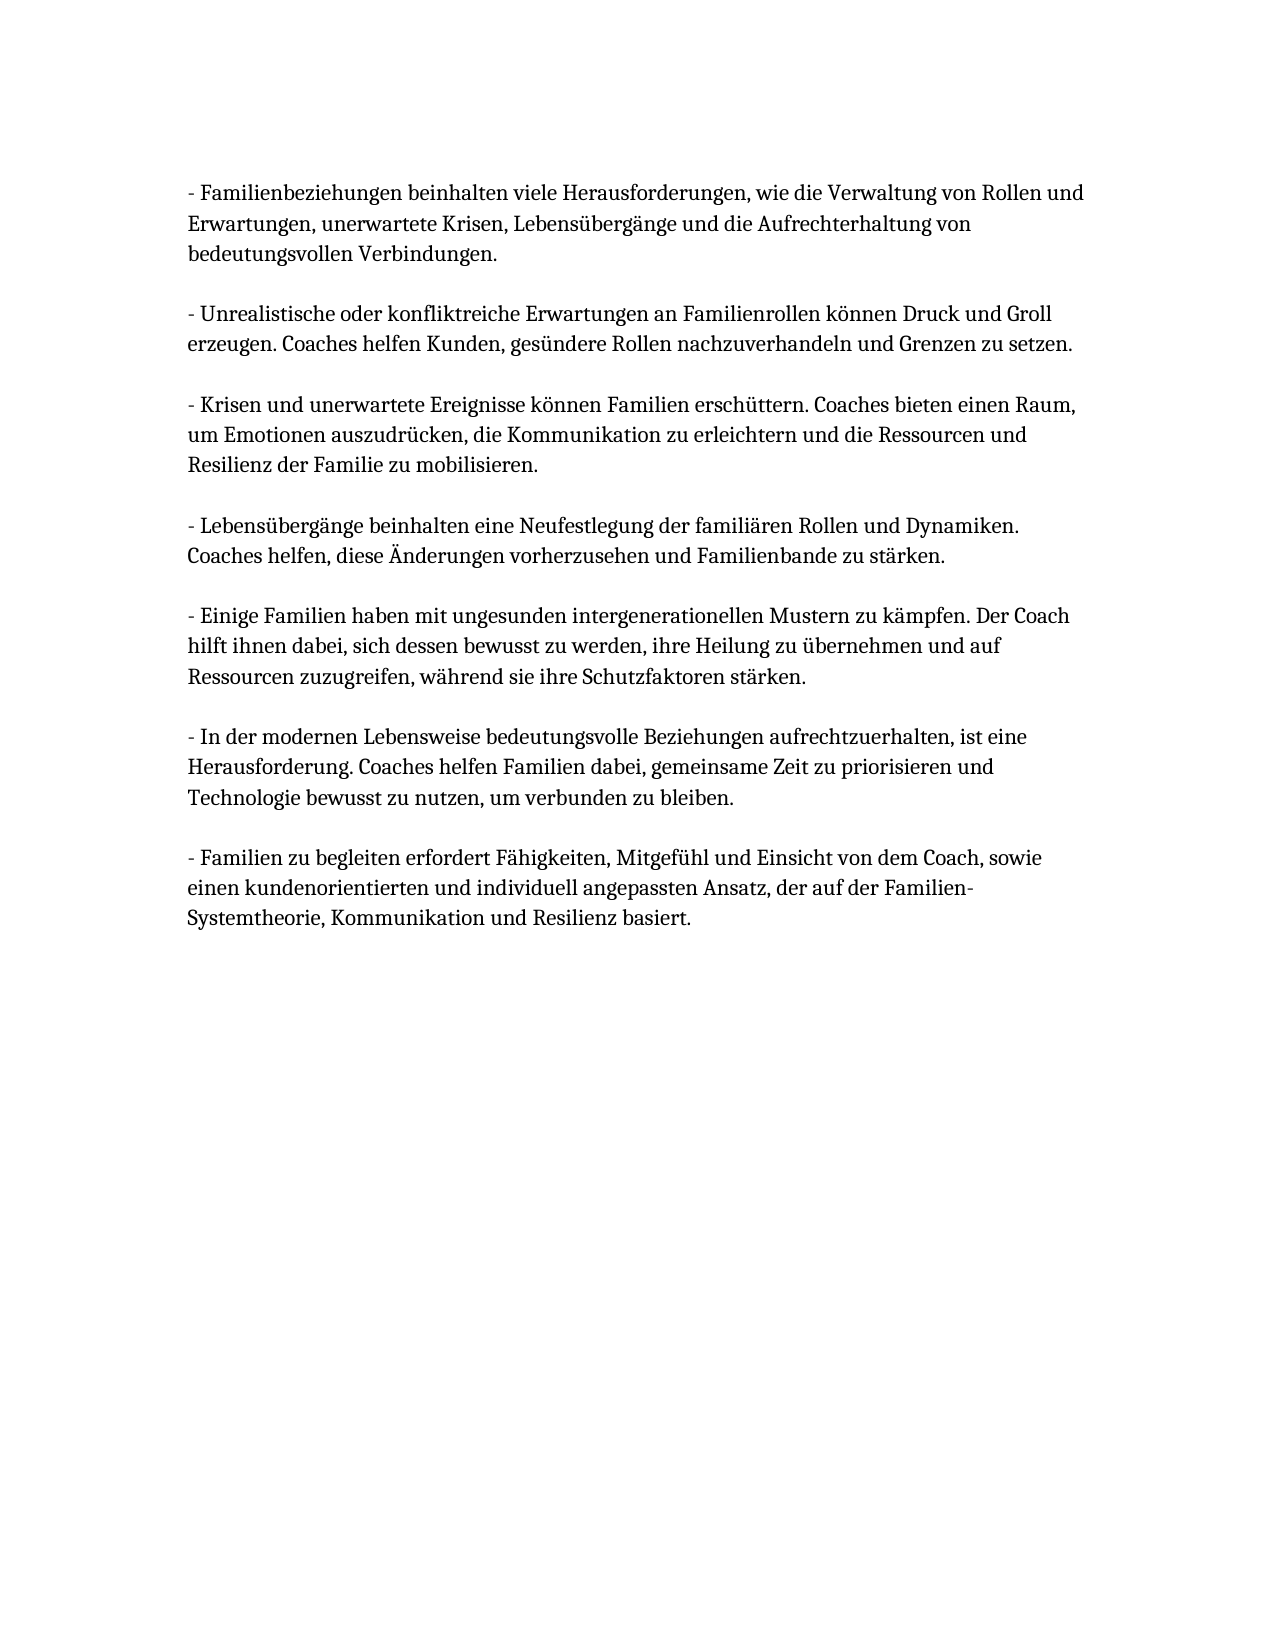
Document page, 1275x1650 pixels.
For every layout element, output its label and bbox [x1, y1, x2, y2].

text [187, 150, 1087, 932]
